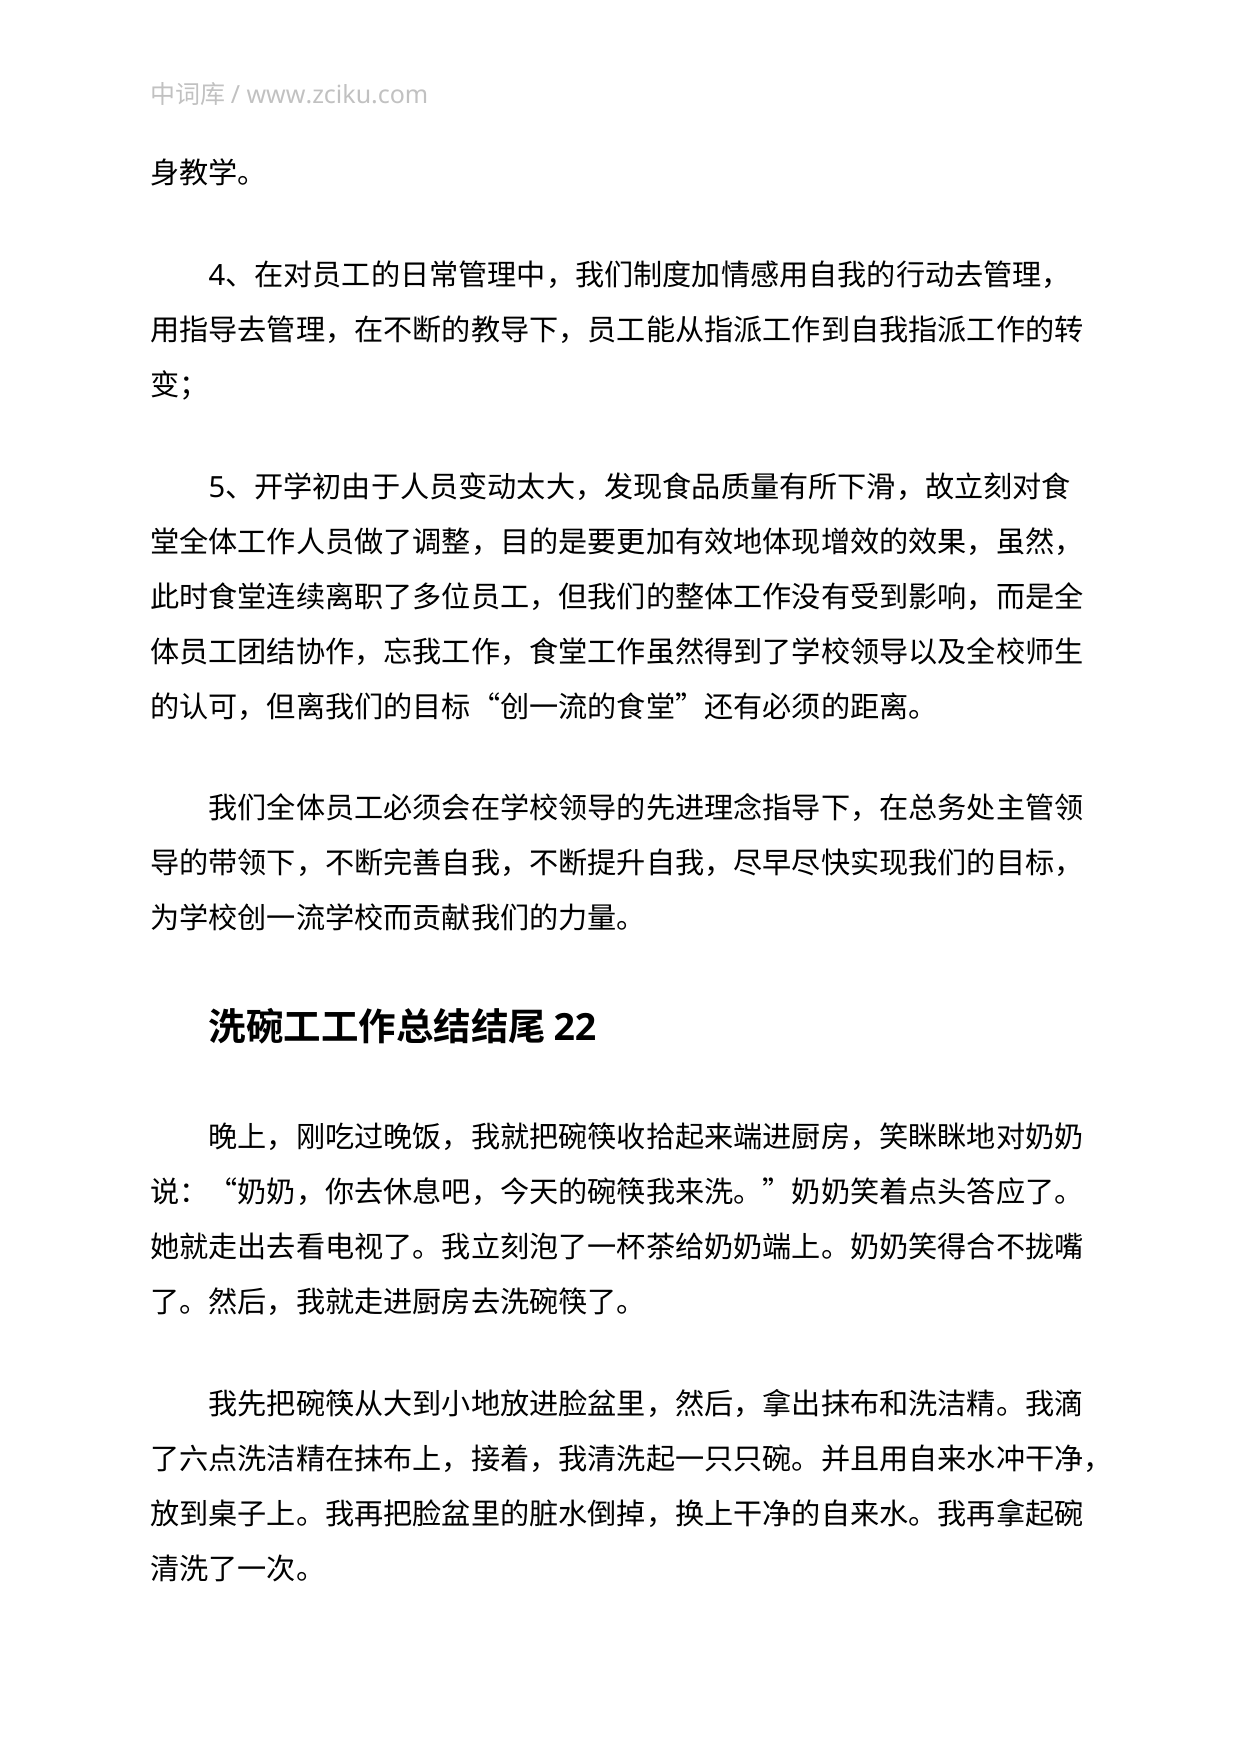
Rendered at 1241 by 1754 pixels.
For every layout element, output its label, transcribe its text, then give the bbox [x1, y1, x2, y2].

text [150, 150, 1090, 192]
text 5、开学初由于人员变动太大，发现食品质量有所下滑，故立刻对食堂全体工作人员做了调整，目的是要更加有效地体现增效的效果，虽然，此时食堂连续离职了多位员工，但我们的整体工作没有受到影响，而是全体员工团结协作，忘我工作，食堂工作虽然得到了学校领导以及全校师生的认可，但离我们的目标“创一流的食堂”还有必须的距离。 [150, 463, 1090, 725]
text 我先把碗筷从大到小地放进脸盆里，然后，拿出抹布和洗洁精。我滴了六点洗洁精在抹布上，接着，我清洗起一只只碗。并且用自来水冲干净，放到桌子上。我再把脸盆里的脏水倒掉，换上干净的自来水。我再拿起碗清洗了一次。 [150, 1381, 1090, 1587]
text 洗碗工工作总结结尾22 [150, 996, 1090, 1051]
text 4、在对员工的日常管理中，我们制度加情感用自我的行动去管理，用指导去管理，在不断的教导下，员工能从指派工作到自我指派工作的转变； [150, 252, 1090, 404]
text 晚上，刚吃过晚饭，我就把碗筷收拾起来端进厨房，笑眯眯地对奶奶说：“奶奶，你去休息吧，今天的碗筷我来洗。”奶奶笑着点头答应了。她就走出去看电视了。我立刻泡了一杯茶给奶奶端上。奶奶笑得合不拢嘴了。然后，我就走进厨房去洗碗筷了。 [150, 1114, 1090, 1321]
text 我们全体员工必须会在学校领导的先进理念指导下，在总务处主管领导的带领下，不断完善自我，不断提升自我，尽早尽快实现我们的目标，为学校创一流学校而贡献我们的力量。 [150, 785, 1090, 937]
